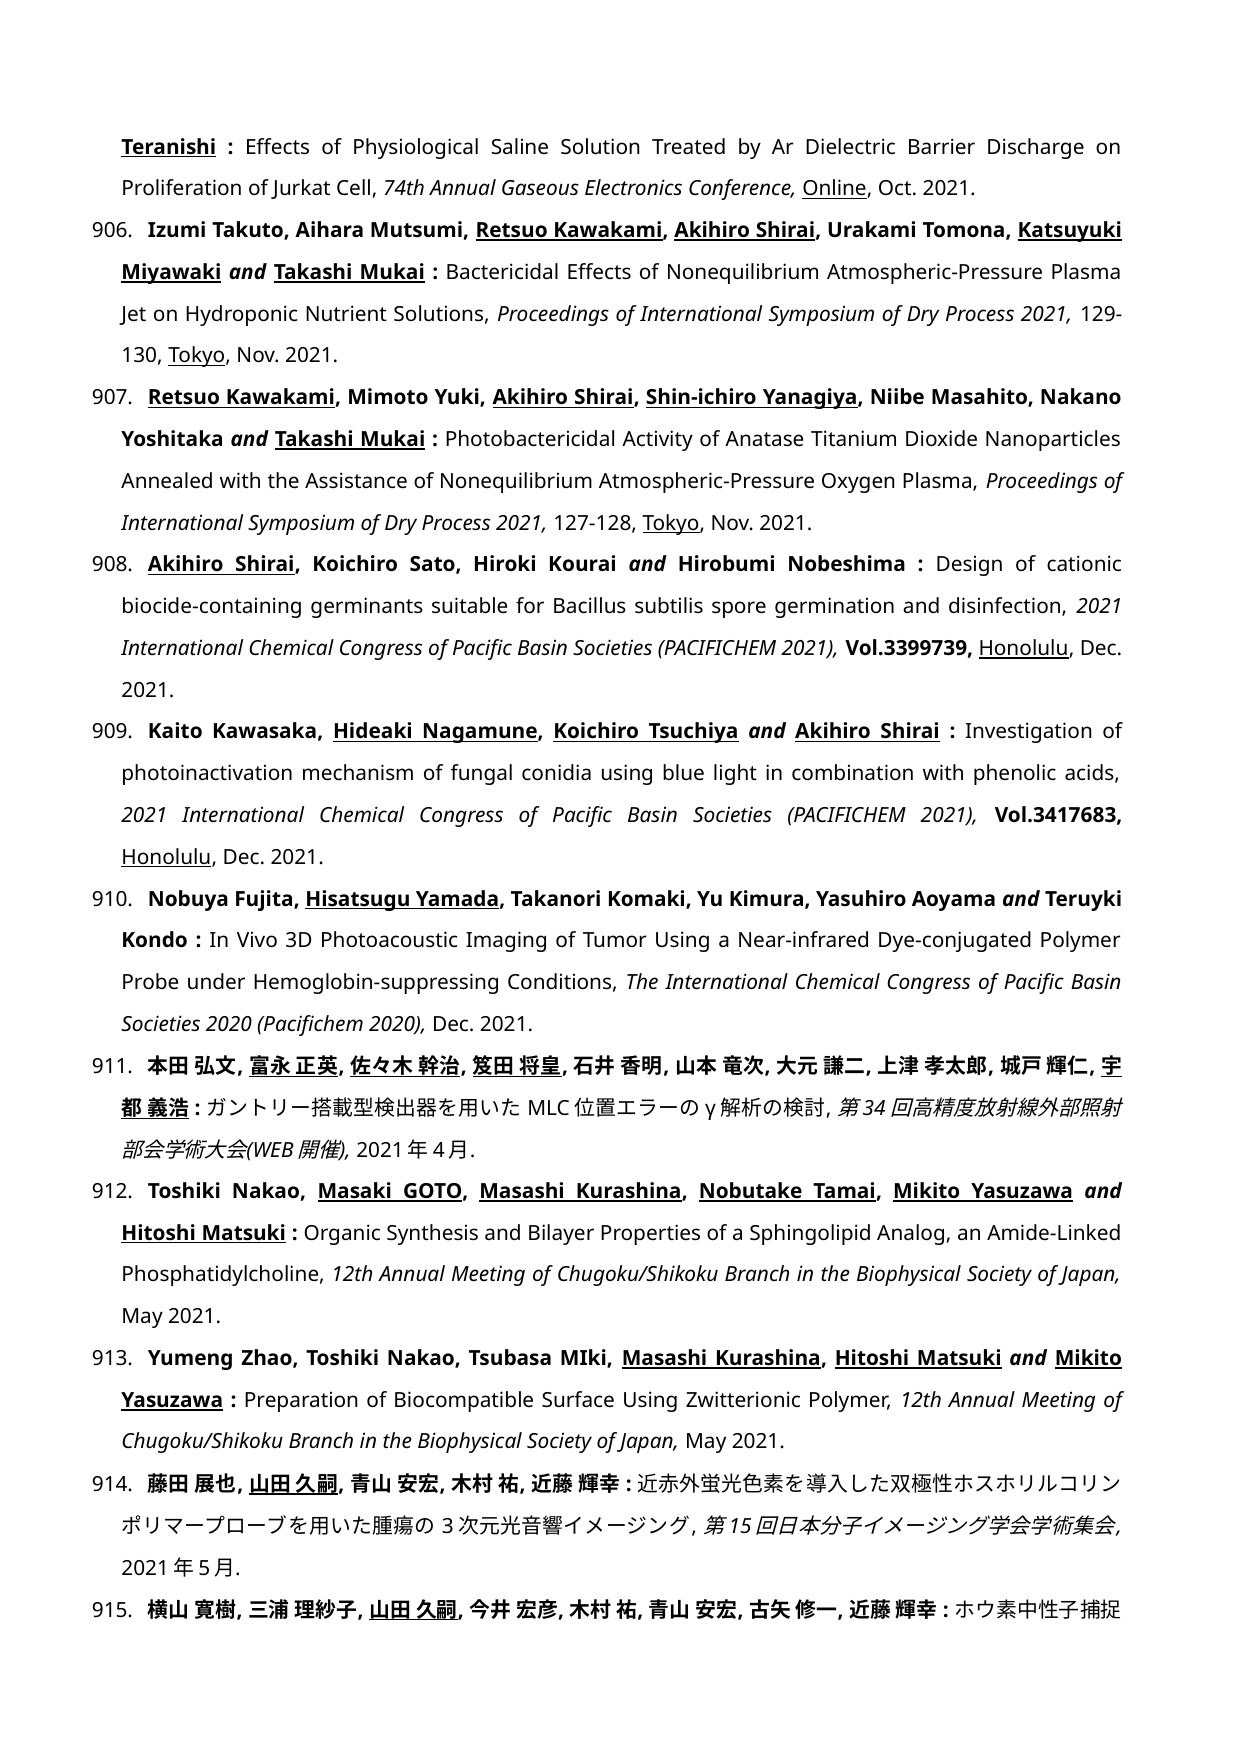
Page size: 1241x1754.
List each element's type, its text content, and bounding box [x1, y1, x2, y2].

list Retsuo Kawakami, Mimoto Yuki, Akihiro Shirai, Shin-ichiro Yanagiya, Niibe Masahito, Nakano Yoshitaka and Takashi Mukai : Photobactericidal Activity of Anatase Titanium Dioxide Nanoparticles Annealed with the Assistance of Nonequilibrium Atmospheric-Pressure Oxygen Plasma, Proceedings of International Symposium of Dry Process 2021, 127-128, Tokyo, Nov. 2021. [92, 376, 1122, 543]
list Toshiki Nakao, Masaki GOTO, Masashi Kurashina, Nobutake Tamai, Mikito Yasuzawa and Hitoshi Matsuki : Organic Synthesis and Bilayer Properties of a Sphingolipid Analog, an Amide-Linked Phosphatidylcholine, 12th Annual Meeting of Chugoku/Shikoku Branch in the Biophysical Society of Japan, May 2021. [92, 1169, 1122, 1336]
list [92, 125, 1122, 209]
list Kaito Kawasaka, Hideaki Nagamune, Koichiro Tsuchiya and Akihiro Shirai : Investigation of photoinactivation mechanism of fungal conidia using blue light in combination with phenolic acids, 2021 International Chemical Congress of Pacific Basin Societies (PACIFICHEM 2021), Vol.3417683, Honolulu, Dec. 2021. [92, 710, 1122, 877]
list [92, 1587, 1122, 1629]
list 藤田 展也, 山田 久嗣, 青山 安宏, 木村 祐, 近藤 輝幸 : 近赤外蛍光色素を導入した双極性ホスホリルコリンポリマープローブを用いた腫瘍の3次元光音響イメージング, 第15回日本分子イメージング学会学術集会, 2021年5月. [92, 1462, 1122, 1587]
list 本田 弘文, 富永 正英, 佐々木 幹治, 笈田 将皇, 石井 香明, 山本 竜次, 大元 謙二, 上津 孝太郎, 城戸 輝仁, 宇都 義浩 : ガントリー搭載型検出器を用いたMLC位置エラーのγ解析の検討, 第34回高精度放射線外部照射部会学術大会(WEB開催), 2021年4月. [92, 1044, 1122, 1169]
list Izumi Takuto, Aihara Mutsumi, Retsuo Kawakami, Akihiro Shirai, Urakami Tomona, Katsuyuki Miyawaki and Takashi Mukai : Bactericidal Effects of Nonequilibrium Atmospheric-Pressure Plasma Jet on Hydroponic Nutrient Solutions, Proceedings of International Symposium of Dry Process 2021, 129-130, Tokyo, Nov. 2021. [92, 209, 1122, 376]
list Nobuya Fujita, Hisatsugu Yamada, Takanori Komaki, Yu Kimura, Yasuhiro Aoyama and Teruyki Kondo : In Vivo 3D Photoacoustic Imaging of Tumor Using a Near-infrared Dye-conjugated Polymer Probe under Hemoglobin-suppressing Conditions, The International Chemical Congress of Pacific Basin Societies 2020 (Pacifichem 2020), Dec. 2021. [92, 877, 1122, 1044]
list Akihiro Shirai, Koichiro Sato, Hiroki Kourai and Hirobumi Nobeshima : Design of cationic biocide-containing germinants suitable for Bacillus subtilis spore germination and disinfection, 2021 International Chemical Congress of Pacific Basin Societies (PACIFICHEM 2021), Vol.3399739, Honolulu, Dec. 2021. [92, 543, 1122, 710]
list Yumeng Zhao, Toshiki Nakao, Tsubasa MIki, Masashi Kurashina, Hitoshi Matsuki and Mikito Yasuzawa : Preparation of Biocompatible Surface Using Zwitterionic Polymer, 12th Annual Meeting of Chugoku/Shikoku Branch in the Biophysical Society of Japan, May 2021. [92, 1336, 1122, 1462]
